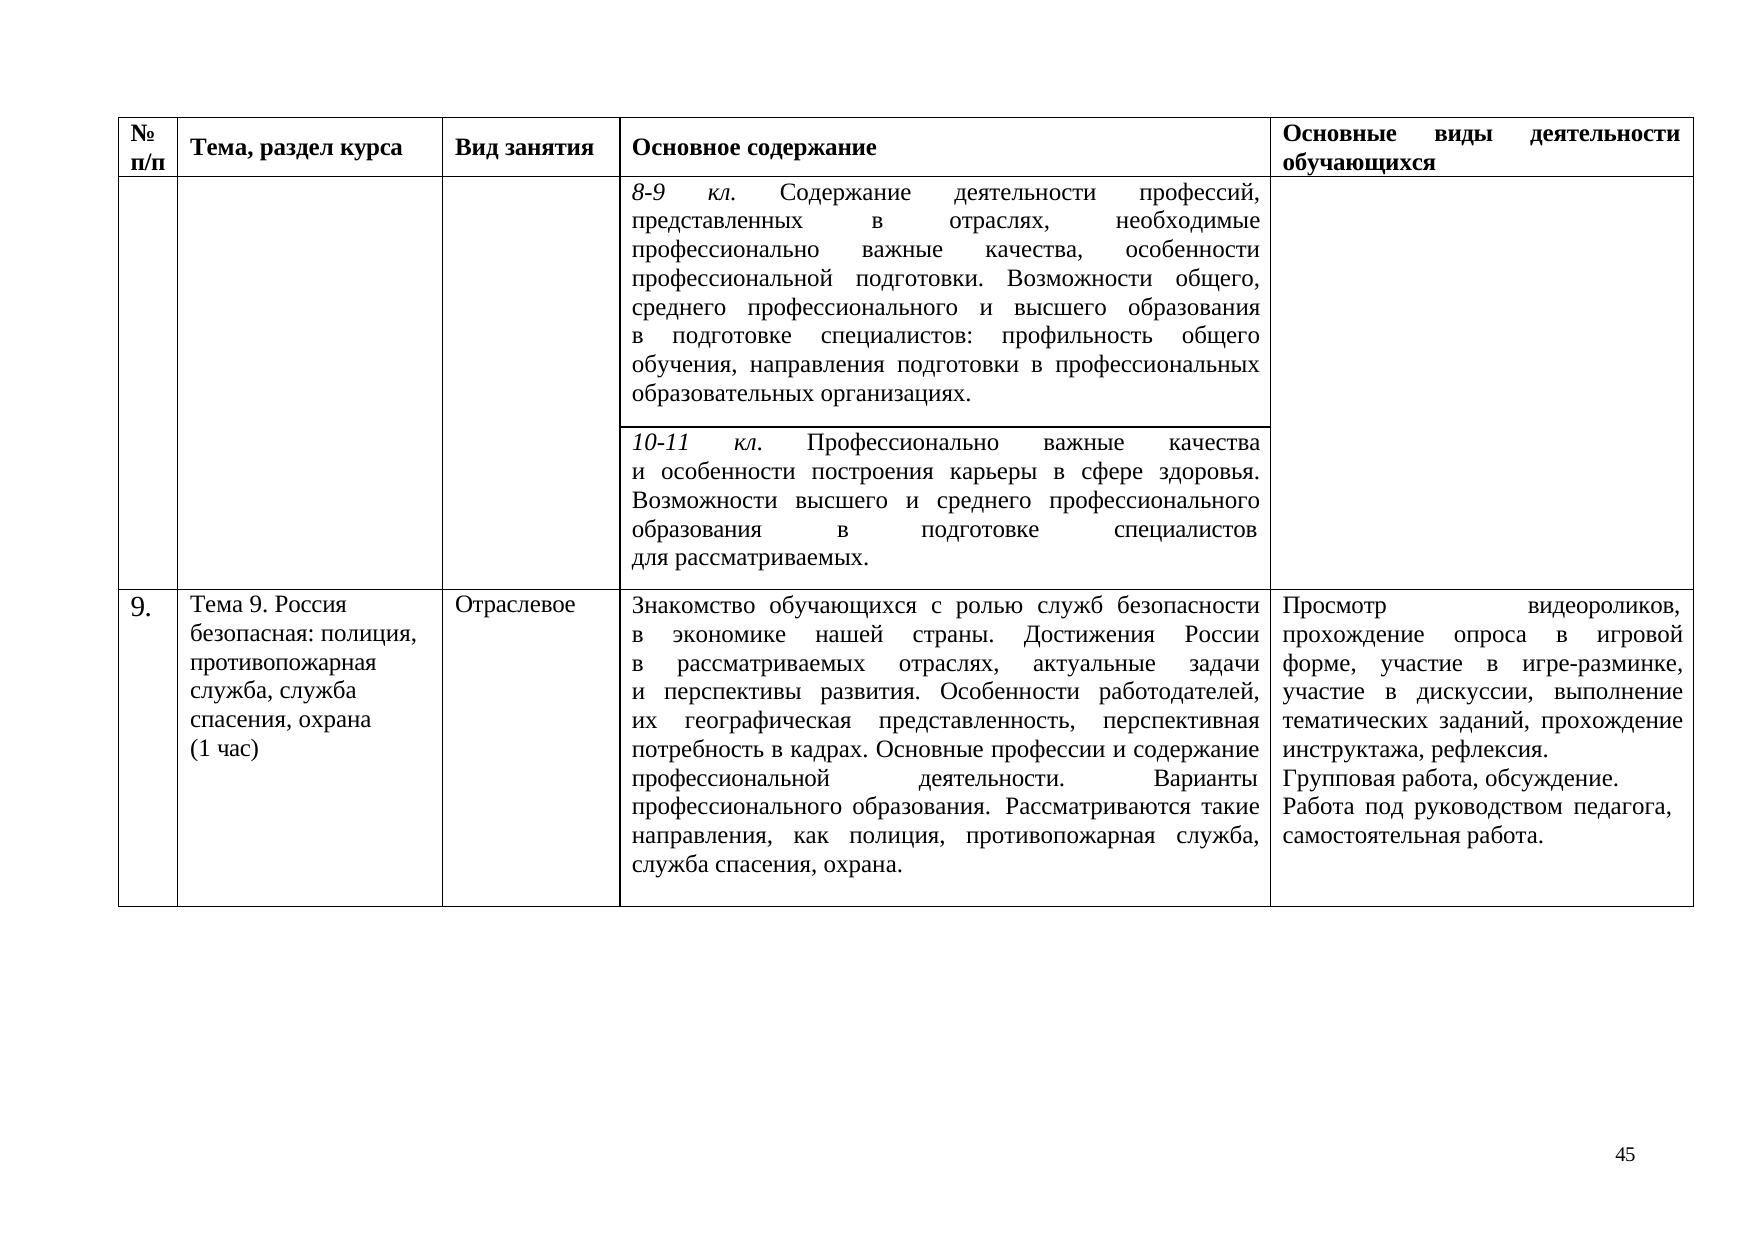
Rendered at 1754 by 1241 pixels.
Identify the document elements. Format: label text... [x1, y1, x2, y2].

table_header Вид занятия [443, 118, 619, 176]
table_header Основное содержание [621, 118, 1270, 176]
table_cell 10-11 кл. Профессионально важные качества и особенности построения карьеры в сфере здоровья. Возможности высшего и среднего профессионального образования в подготовке специалистов для рассматриваемых. [621, 428, 1270, 589]
table_cell 8-9 кл. Содержание деятельности профессий, представленных в отраслях, необходимые профессионально важные качества, особенности профессиональной подготовки. Возможности общего, среднего профессионального и высшего образования в подготовке специалистов: профильность общего обучения, направления подготовки в профессиональных образовательных организациях. [621, 177, 1270, 426]
table_cell Отраслевое [443, 590, 619, 906]
table_header Тема, раздел курса [178, 118, 442, 176]
table_cell Тема 9. Россия безопасная: полиция, противопожарная служба, служба спасения, охрана (1 час) [178, 590, 442, 906]
table_cell [178, 177, 442, 589]
table_cell [119, 177, 177, 589]
table_cell Знакомство обучающихся с ролью служб безопасности в экономике нашей страны. Достижения России в рассматриваемых отраслях, актуальные задачи и перспективы развития. Особенности работодателей, их географическая представленность, перспективная потребность в кадрах. Основные профессии и содержание профессиональной деятельности. Варианты профессионального образования. Рассматриваются такие направления, как полиция, противопожарная служба, служба спасения, охрана. [621, 590, 1270, 906]
table_cell [443, 177, 619, 589]
table_cell 9. [119, 590, 177, 906]
table_cell Просмотр видеороликов, прохождение опроса в игровой форме, участие в игре-разминке, участие в дискуссии, выполнение тематических заданий, прохождение инструктажа, рефлексия. Групповая работа, обсуждение. Работа под руководством педагога, самостоятельная работа. [1271, 590, 1693, 906]
table_cell [1271, 177, 1693, 589]
table_header Основные виды деятельности обучающихся [1271, 118, 1693, 176]
table_header № п/п [119, 118, 177, 176]
